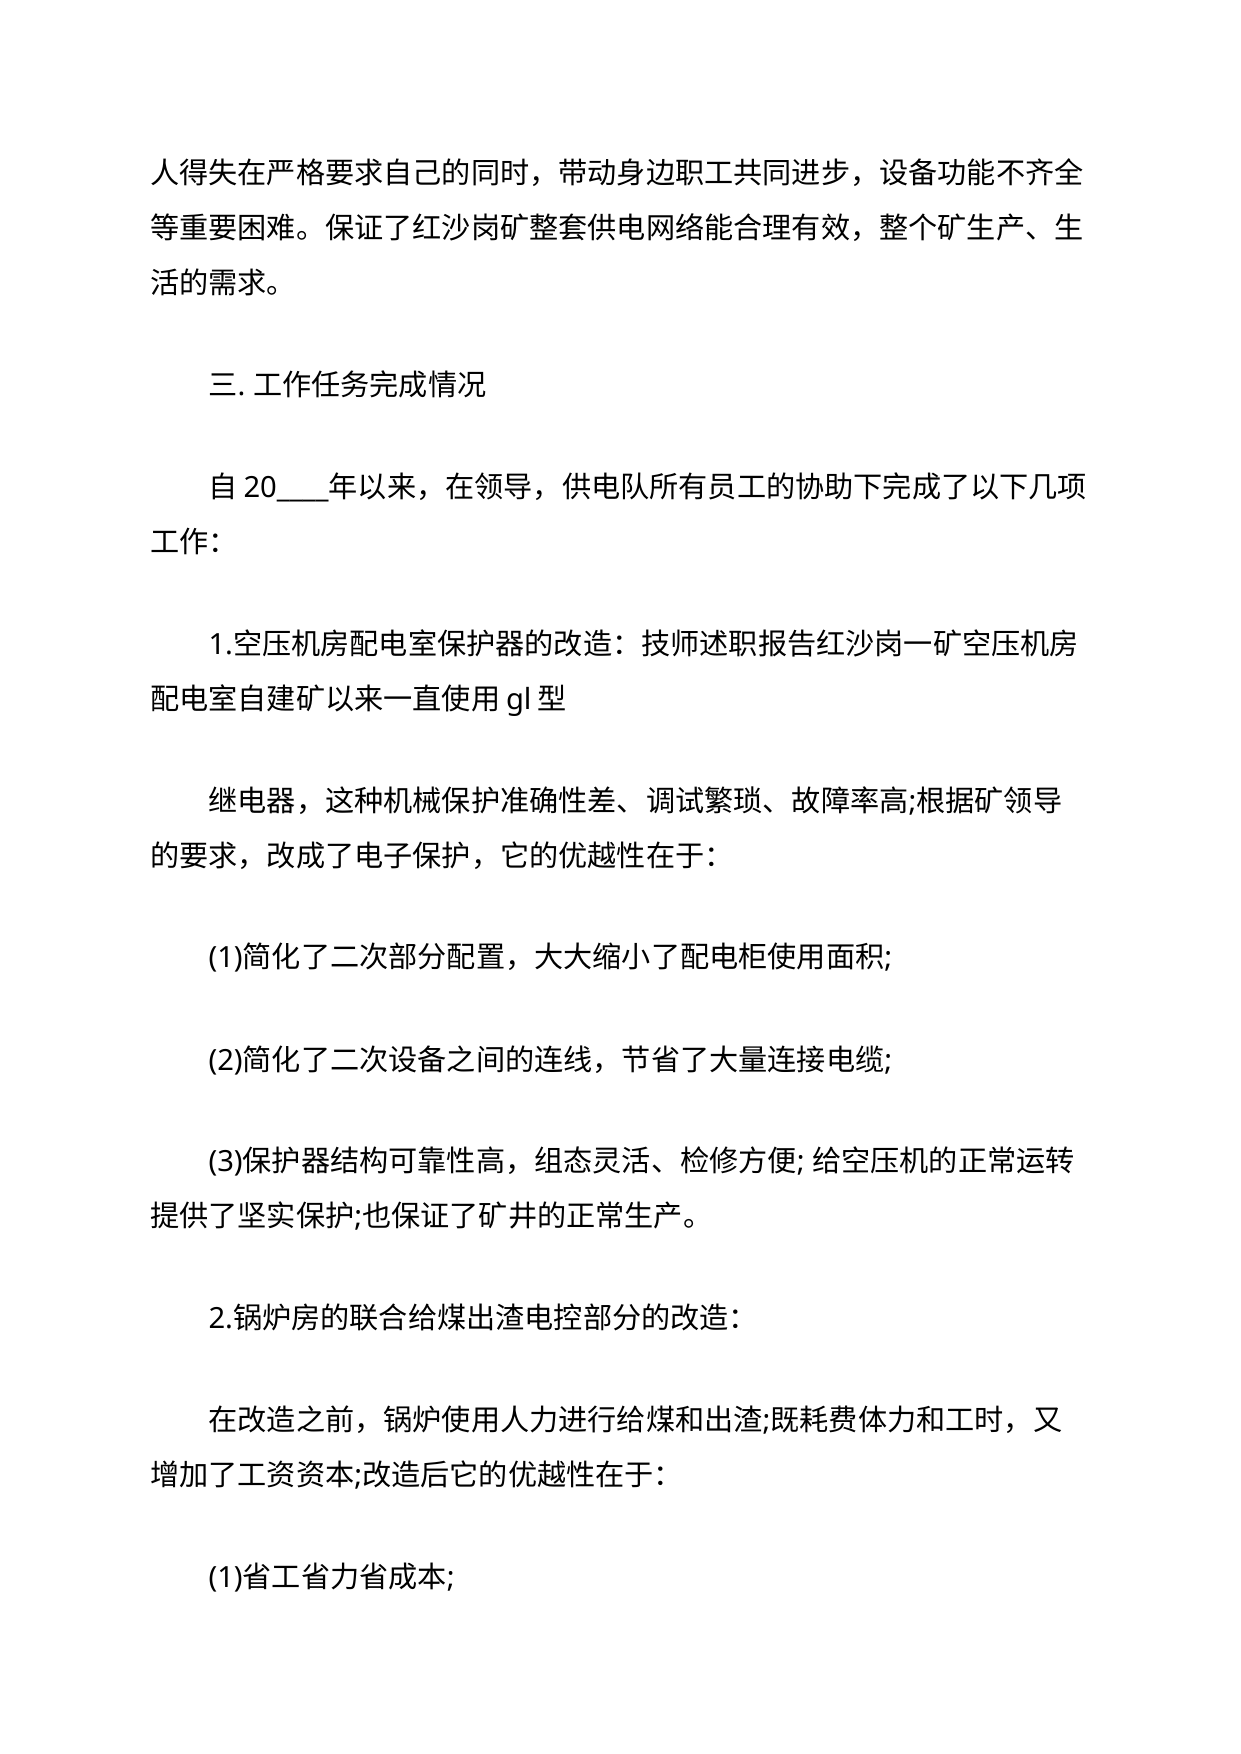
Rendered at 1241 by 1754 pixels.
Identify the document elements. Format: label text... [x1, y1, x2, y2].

text 1.空压机房配电室保护器的改造：技师述职报告红沙岗一矿空压机房配电室自建矿以来一直使用gl型 [150, 620, 1090, 718]
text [150, 150, 1090, 302]
text 继电器，这种机械保护准确性差、调试繁琐、故障率高;根据矿领导的要求，改成了电子保护，它的优越性在于： [150, 777, 1090, 874]
text (1)简化了二次部分配置，大大缩小了配电柜使用面积; [150, 934, 1090, 976]
text (1)省工省力省成本; [150, 1554, 1090, 1596]
text 2.锅炉房的联合给煤出渣电控部分的改造： [150, 1295, 1090, 1337]
text (3)保护器结构可靠性高，组态灵活、检修方便; 给空压机的正常运转提供了坚实保护;也保证了矿井的正常生产。 [150, 1138, 1090, 1235]
text 三. 工作任务完成情况 [150, 362, 1090, 404]
text (2)简化了二次设备之间的连线，节省了大量连接电缆; [150, 1036, 1090, 1078]
text 在改造之前，锅炉使用人力进行给煤和出渣;既耗费体力和工时，又增加了工资资本;改造后它的优越性在于： [150, 1397, 1090, 1494]
text 自20____年以来，在领导，供电队所有员工的协助下完成了以下几项工作： [150, 463, 1090, 561]
